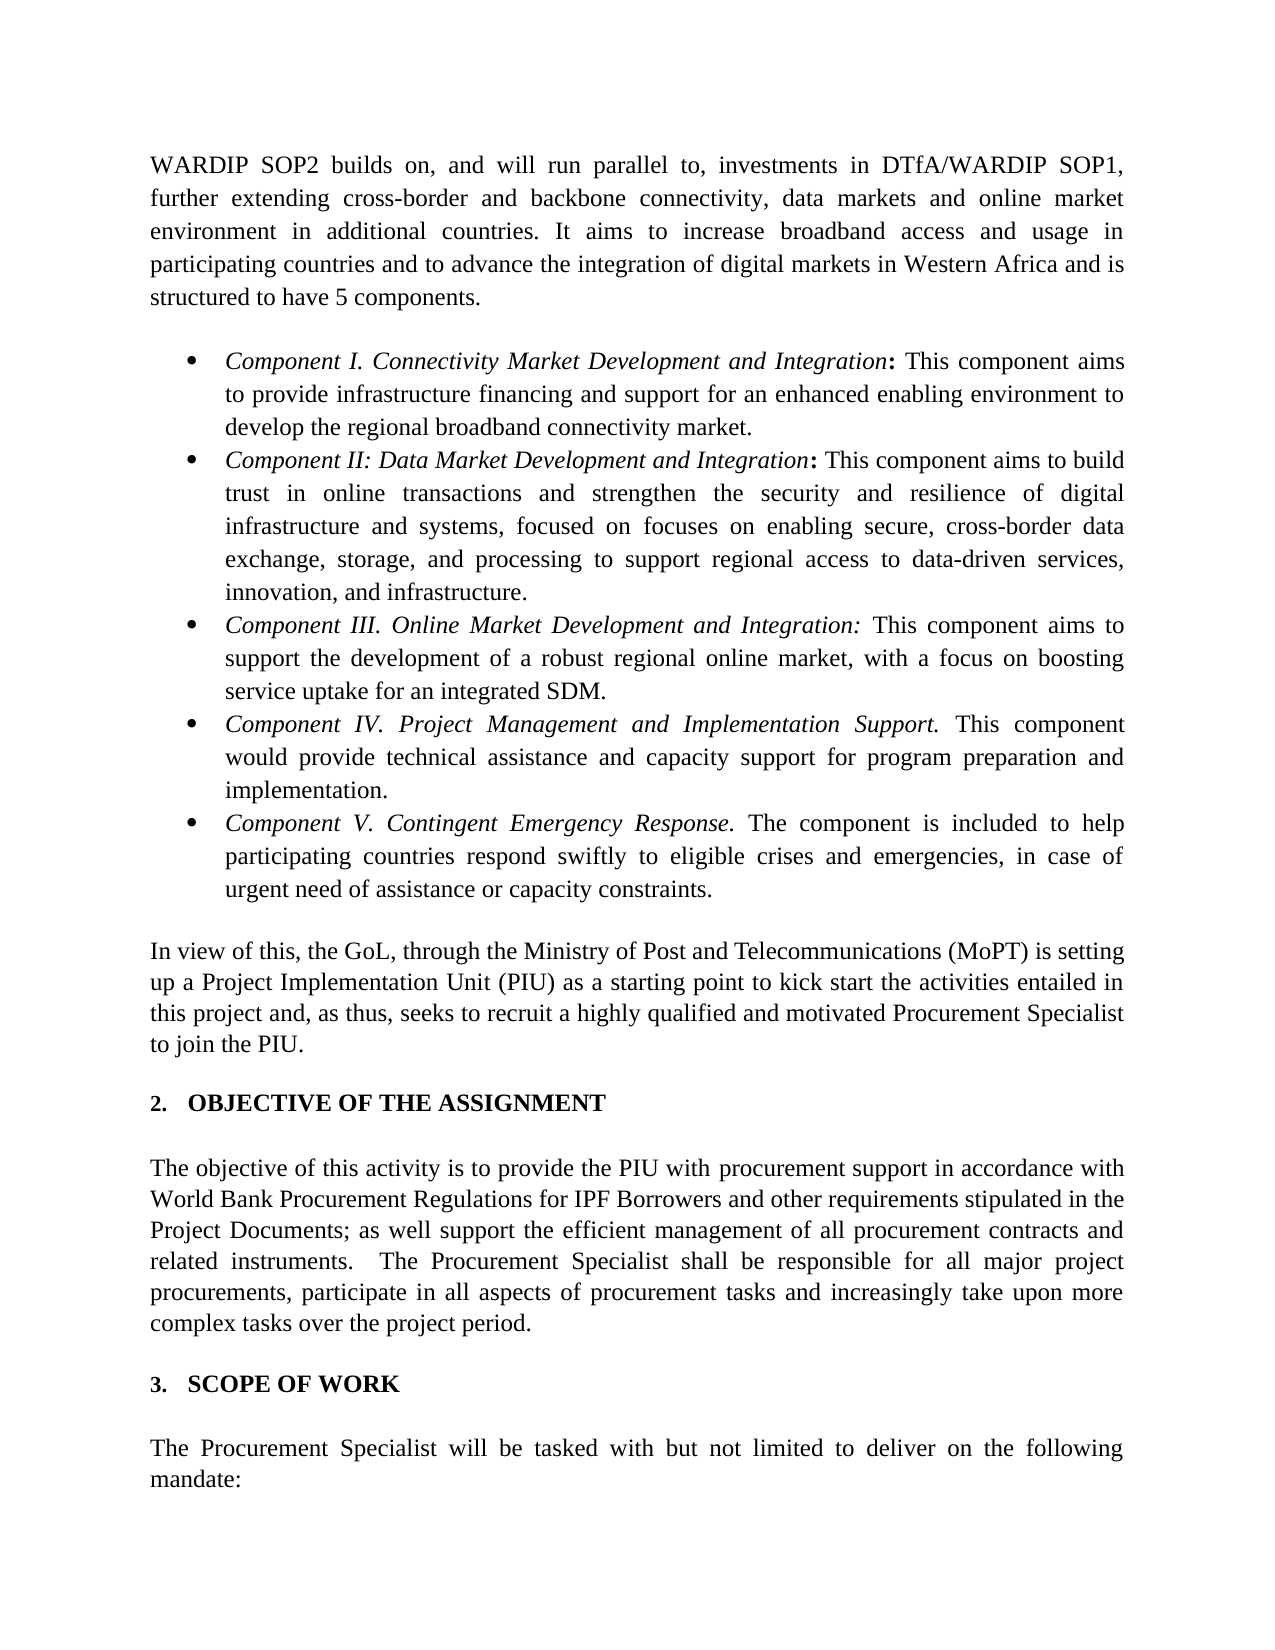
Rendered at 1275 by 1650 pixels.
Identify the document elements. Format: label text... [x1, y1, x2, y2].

list Component V. Contingent Emergency Response. The component is included to help participating countries respond swiftly to eligible crises and emergencies, in case of urgent need of assistance or capacity constraints. [187, 808, 1125, 903]
list Component III. Online Market Development and Integration: This component aims to support the development of a robust regional online market, with a focus on boosting service uptake for an integrated SDM. [187, 610, 1125, 705]
text The objective of this activity is to provide the PIU with procurement support in accordance with World Bank Procurement Regulations for IPF Borrowers and other requirements stipulated in the Project Documents; as well support the efficient management of all procurement contracts and related instruments. The Procurement Specialist shall be responsible for all major project procurements, participate in all aspects of procurement tasks and increasingly take upon more complex tasks over the project period. [150, 1153, 1125, 1337]
list Component I. Connectivity Market Development and Integration: This component aims to provide infrastructure financing and support for an enhanced enabling environment to develop the regional broadband connectivity market. [187, 346, 1125, 441]
list OBJECTIVE OF THE ASSIGNMENT [150, 1088, 1125, 1117]
text In view of this, the GoL, through the Ministry of Post and Telecommunications (MoPT) is setting up a Project Implementation Unit (PIU) as a starting point to kick start the activities entailed in this project and, as thus, seeks to recruit a highly qualified and motivated Procurement Specialist to join the PIU. [150, 936, 1125, 1058]
list SCOPE OF WORK [150, 1369, 1125, 1398]
list Component IV. Project Management and Implementation Support. This component would provide technical assistance and capacity support for program preparation and implementation. [187, 709, 1125, 804]
list Component II: Data Market Development and Integration: This component aims to build trust in online transactions and strengthen the security and resilience of digital infrastructure and systems, focused on focuses on enabling secure, cross-border data exchange, storage, and processing to support regional access to data-driven services, innovation, and infrastructure. [187, 445, 1125, 606]
text The Procurement Specialist will be tasked with but not limited to deliver on the following mandate: [150, 1433, 1125, 1493]
text WARDIP SOP2 builds on, and will run parallel to, investments in DTfA/WARDIP SOP1, further extending cross-border and backbone connectivity, data markets and online market environment in additional countries. It aims to increase broadband access and usage in participating countries and to advance the integration of digital markets in Western Africa and is structured to have 5 components. [150, 150, 1125, 311]
